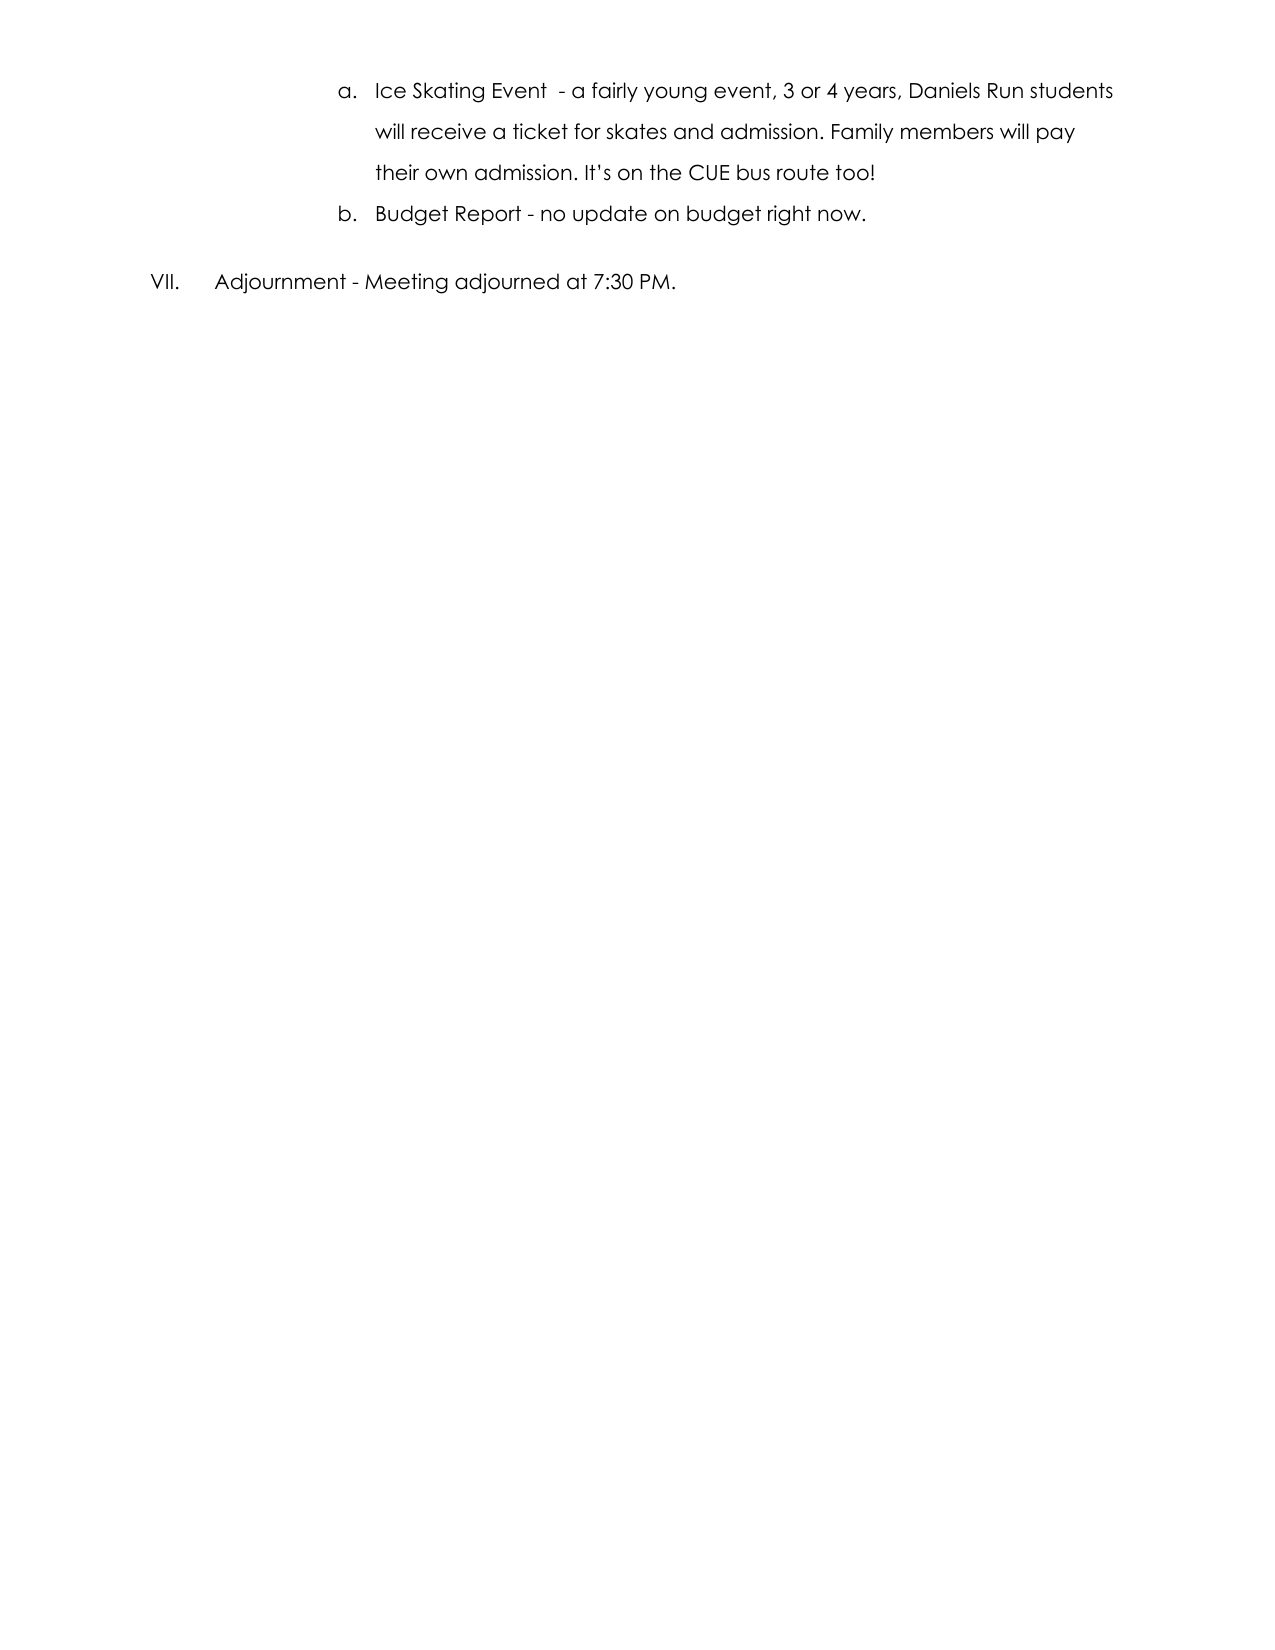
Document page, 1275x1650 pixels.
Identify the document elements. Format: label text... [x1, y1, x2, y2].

list Ice Skating Event - a fairly young event, 3 or 4 years, Daniels Run students will receive a ticket for skates and admission. Family members will pay their own admission. It’s on the CUE bus route too! [337, 75, 1125, 187]
text VII. Adjournment - Meeting adjourned at 7:30 PM. [150, 266, 1125, 296]
list Budget Report - no update on budget right now. [337, 198, 1125, 228]
